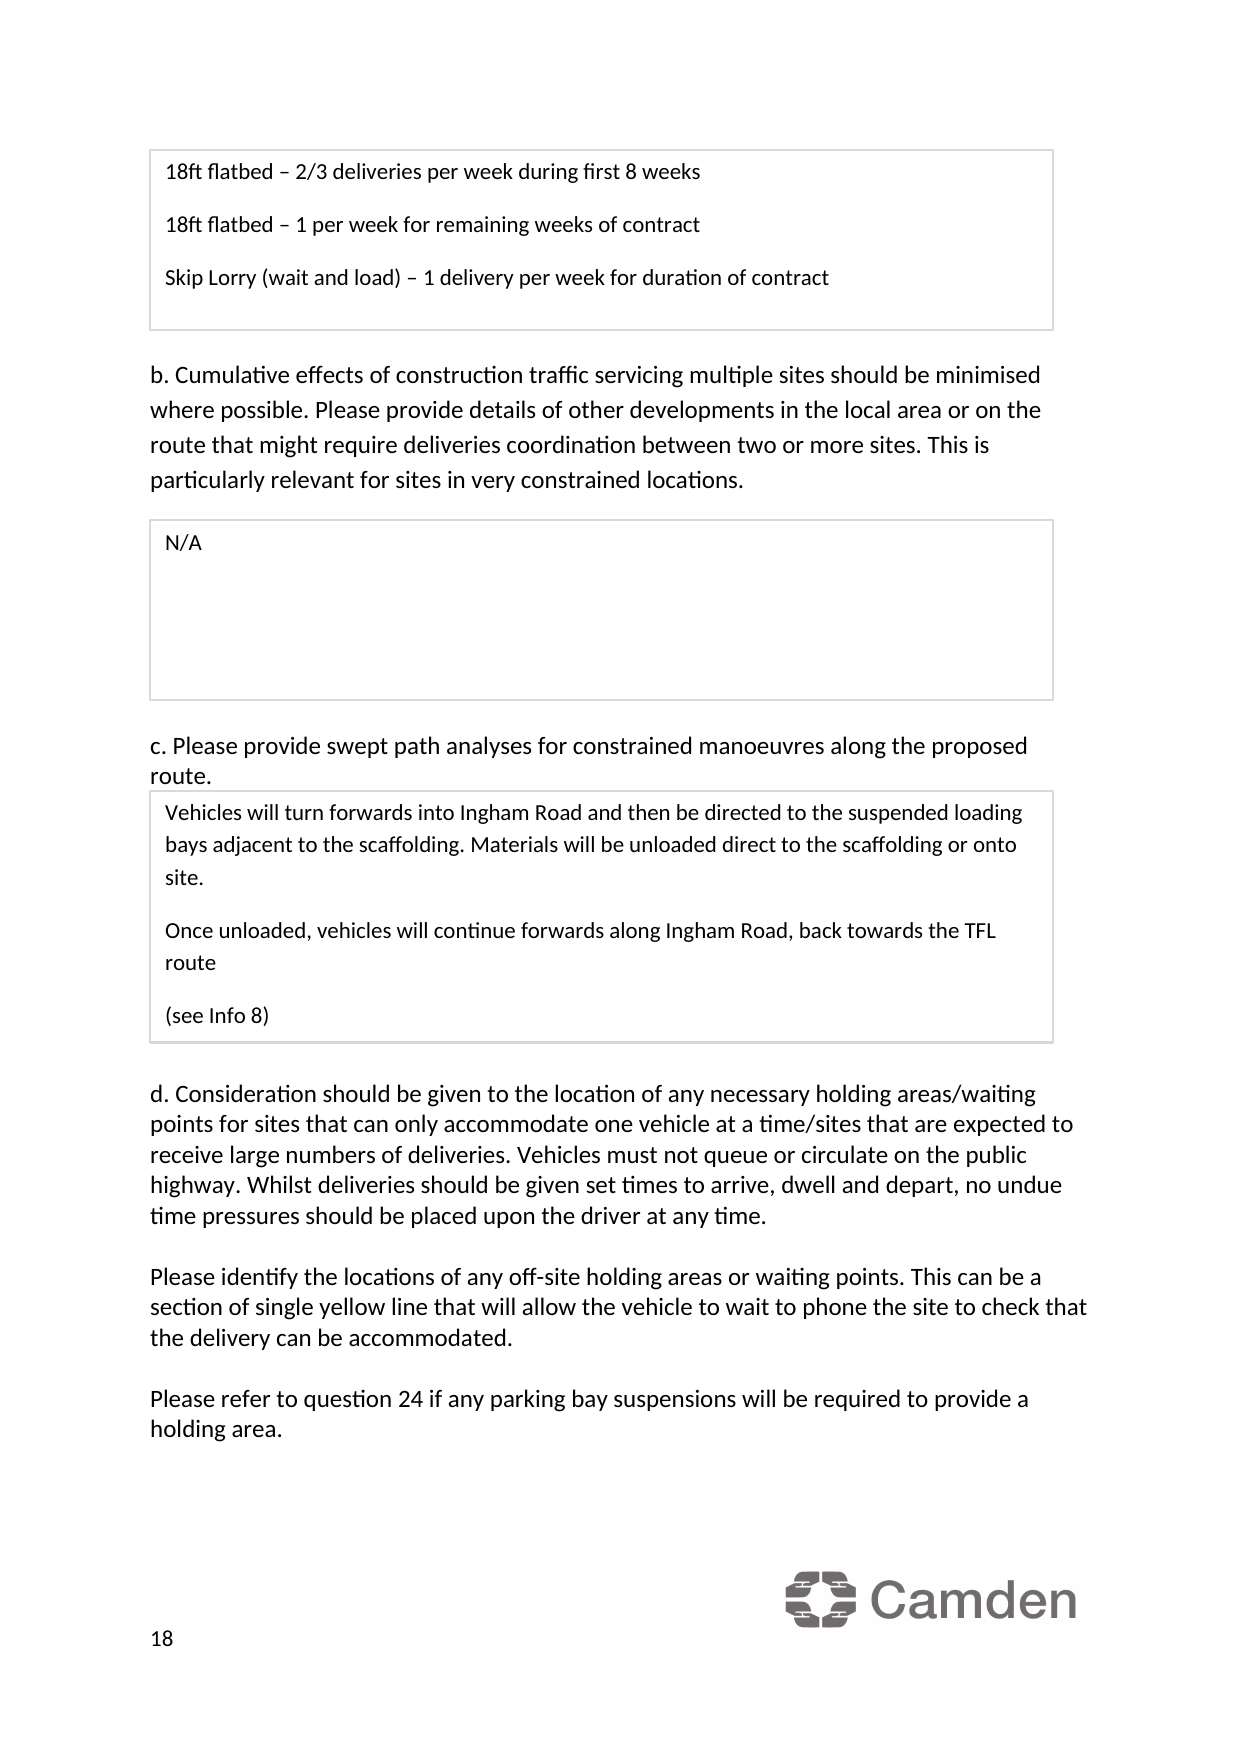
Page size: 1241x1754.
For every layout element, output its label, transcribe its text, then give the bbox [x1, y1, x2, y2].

text b. Cumulative effects of construction traffic servicing multiple sites should be minimised where possible. Please provide details of other developments in the local area or on the route that might require deliveries coordination between two or more sites. This is particularly relevant for sites in very constrained locations. [150, 359, 1090, 495]
text Please refer to question 24 if any parking bay suspensions will be required to provide a holding area. [150, 1383, 1090, 1444]
text d. Consideration should be given to the location of any necessary holding areas/waiting points for sites that can only accommodate one vehicle at a time/sites that are expected to receive large numbers of deliveries. Vehicles must not queue or circulate on the public highway. Whilst deliveries should be given set times to arrive, dwell and depart, no undue time pressures should be placed upon the driver at any time. [150, 1078, 1090, 1230]
picture [770, 1552, 1091, 1647]
text Please identify the locations of any off-site holding areas or waiting points. This can be a section of single yellow line that will allow the vehicle to wait to phone the site to check that the delivery can be accommodated. [150, 1261, 1090, 1352]
text c. Please provide swept path analyses for constrained manoeuvres along the proposed route. [150, 730, 1090, 791]
